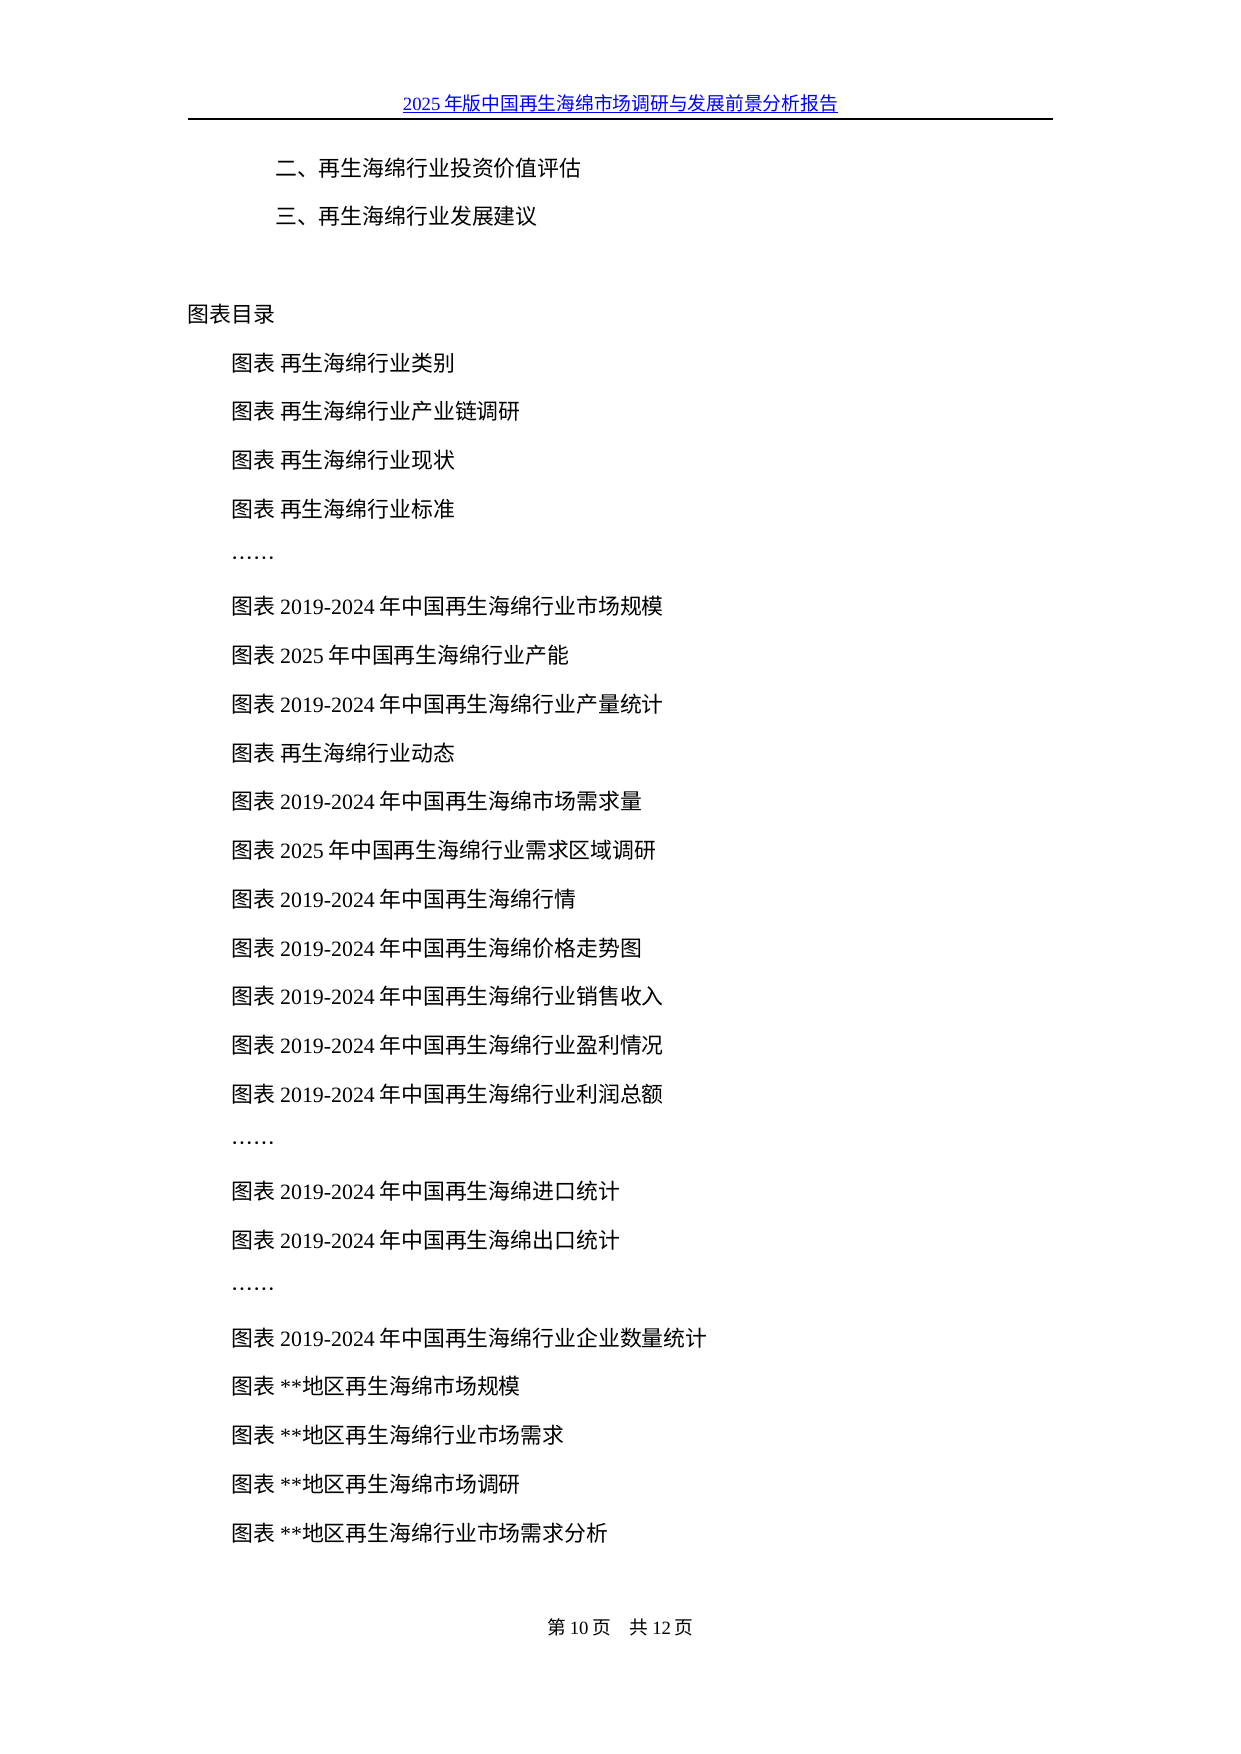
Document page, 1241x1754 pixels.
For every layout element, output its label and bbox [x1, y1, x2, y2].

text [187, 150, 1053, 1548]
